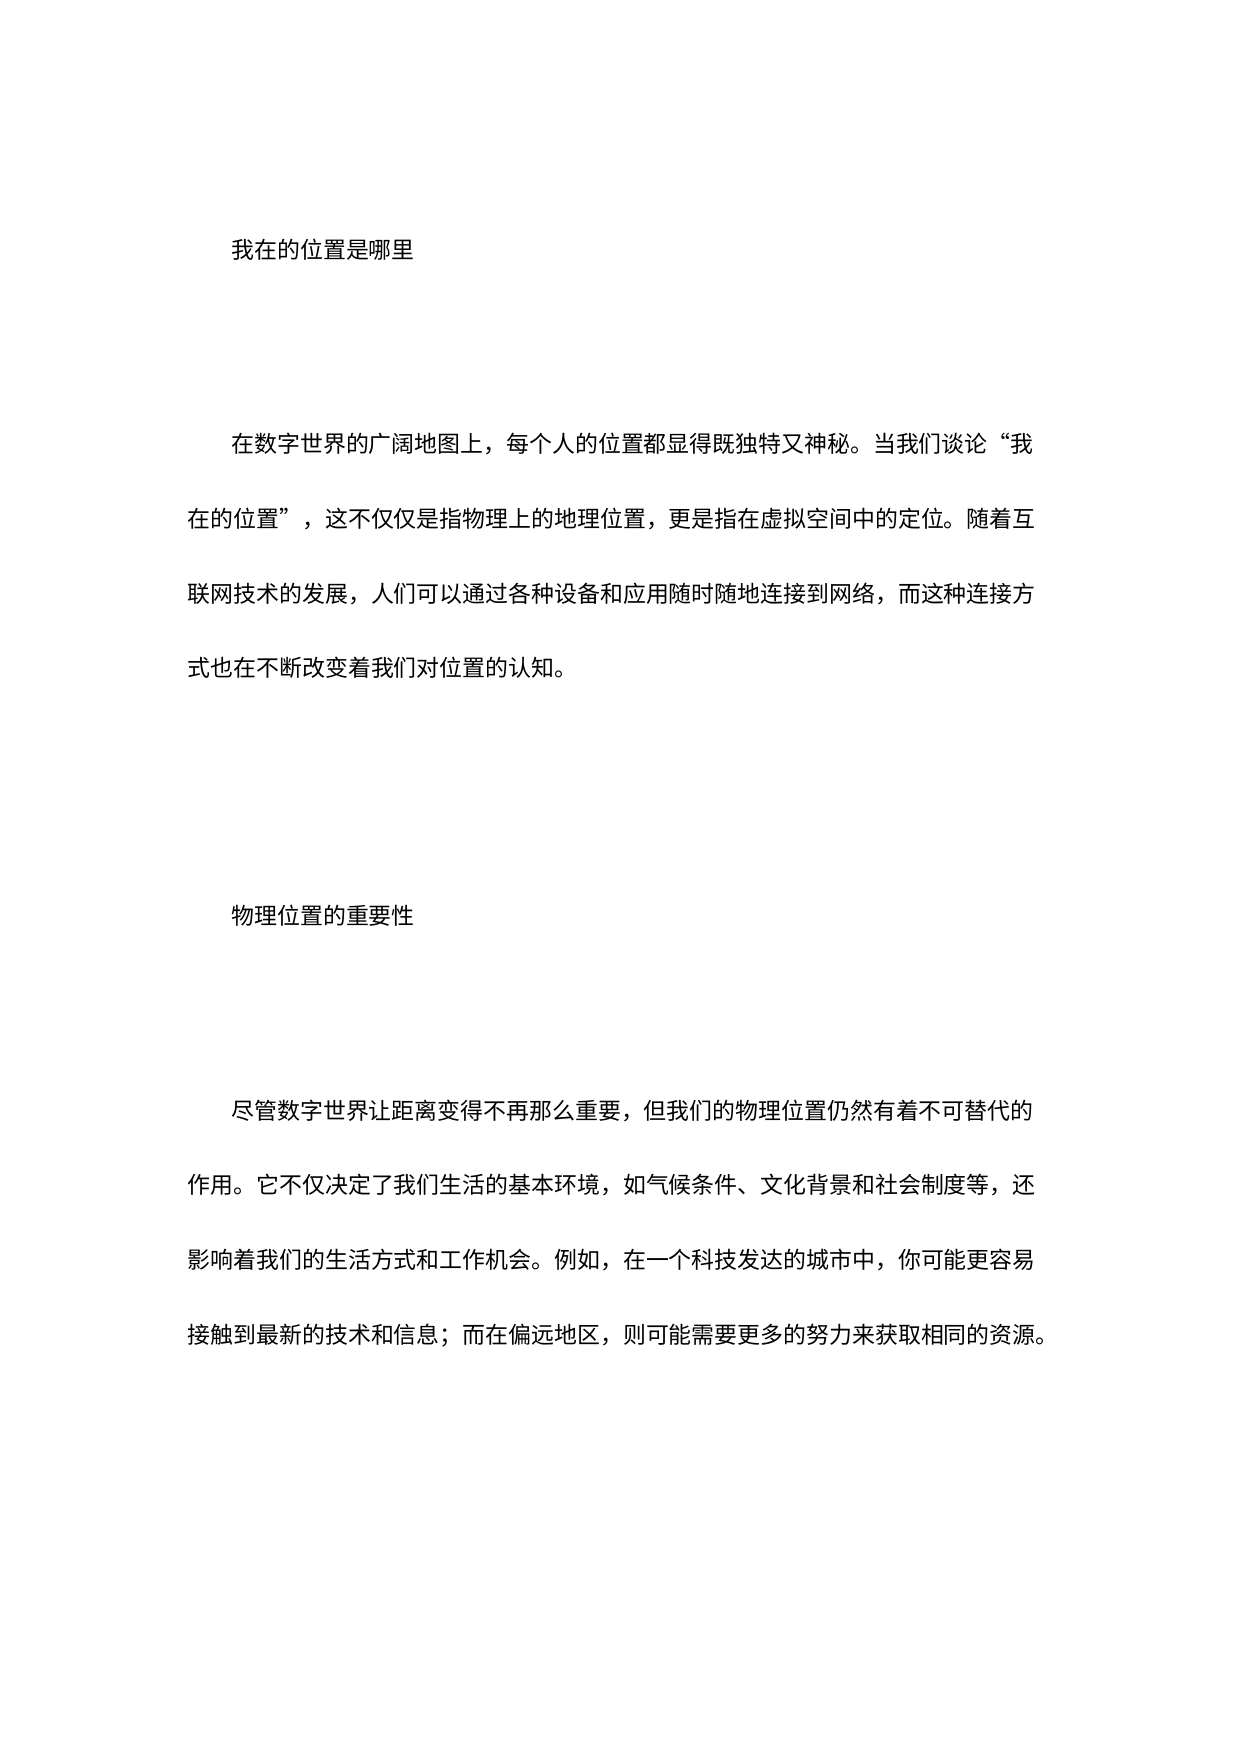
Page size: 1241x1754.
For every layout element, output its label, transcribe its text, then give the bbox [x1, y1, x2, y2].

text 我在的位置是哪里 [187, 216, 1053, 281]
text 在数字世界的广阔地图上，每个人的位置都显得既独特又神秘。当我们谈论“我在的位置”，这不仅仅是指物理上的地理位置，更是指在虚拟空间中的定位。随着互联网技术的发展，人们可以通过各种设备和应用随时随地连接到网络，而这种连接方式也在不断改变着我们对位置的认知。 [187, 410, 1053, 699]
text 物理位置的重要性 [187, 882, 1053, 947]
text 尽管数字世界让距离变得不再那么重要，但我们的物理位置仍然有着不可替代的作用。它不仅决定了我们生活的基本环境，如气候条件、文化背景和社会制度等，还影响着我们的生活方式和工作机会。例如，在一个科技发达的城市中，你可能更容易接触到最新的技术和信息；而在偏远地区，则可能需要更多的努力来获取相同的资源。 [187, 1077, 1053, 1366]
